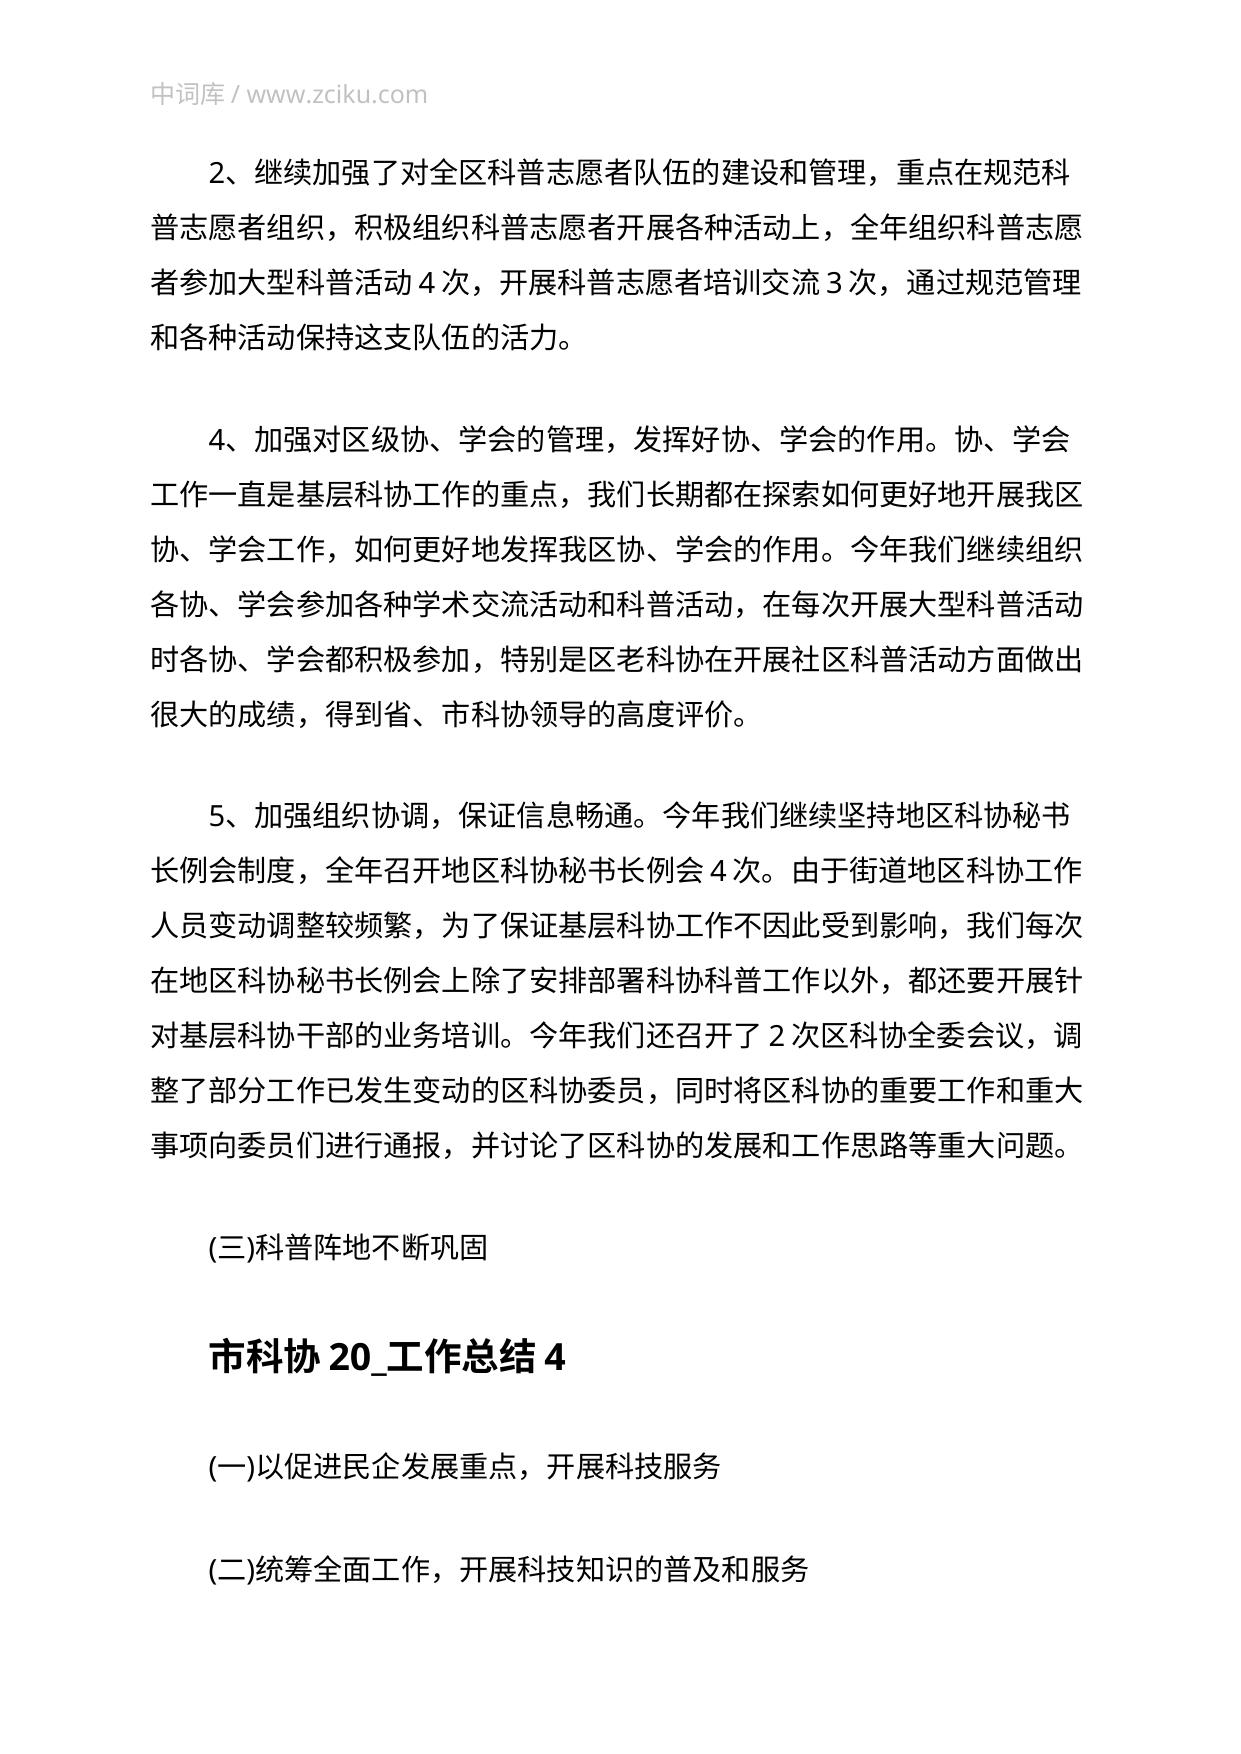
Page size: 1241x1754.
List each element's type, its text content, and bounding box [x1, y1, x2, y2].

text (三)科普阵地不断巩固 [150, 1224, 1090, 1267]
text (一)以促进民企发展重点，开展科技服务 [150, 1444, 1090, 1486]
text 2、继续加强了对全区科普志愿者队伍的建设和管理，重点在规范科普志愿者组织，积极组织科普志愿者开展各种活动上，全年组织科普志愿者参加大型科普活动4次，开展科普志愿者培训交流3次，通过规范管理和各种活动保持这支队伍的活力。 [150, 150, 1090, 357]
text 市科协20_工作总结4 [150, 1326, 1090, 1381]
text 5、加强组织协调，保证信息畅通。今年我们继续坚持地区科协秘书长例会制度，全年召开地区科协秘书长例会4次。由于街道地区科协工作人员变动调整较频繁，为了保证基层科协工作不因此受到影响，我们每次在地区科协秘书长例会上除了安排部署科协科普工作以外，都还要开展针对基层科协干部的业务培训。今年我们还召开了2次区科协全委会议，调整了部分工作已发生变动的区科协委员，同时将区科协的重要工作和重大事项向委员们进行通报，并讨论了区科协的发展和工作思路等重大问题。 [150, 793, 1090, 1165]
text 4、加强对区级协、学会的管理，发挥好协、学会的作用。协、学会工作一直是基层科协工作的重点，我们长期都在探索如何更好地开展我区协、学会工作，如何更好地发挥我区协、学会的作用。今年我们继续组织各协、学会参加各种学术交流活动和科普活动，在每次开展大型科普活动时各协、学会都积极参加，特别是区老科协在开展社区科普活动方面做出很大的成绩，得到省、市科协领导的高度评价。 [150, 417, 1090, 733]
text (二)统筹全面工作，开展科技知识的普及和服务 [150, 1546, 1090, 1588]
